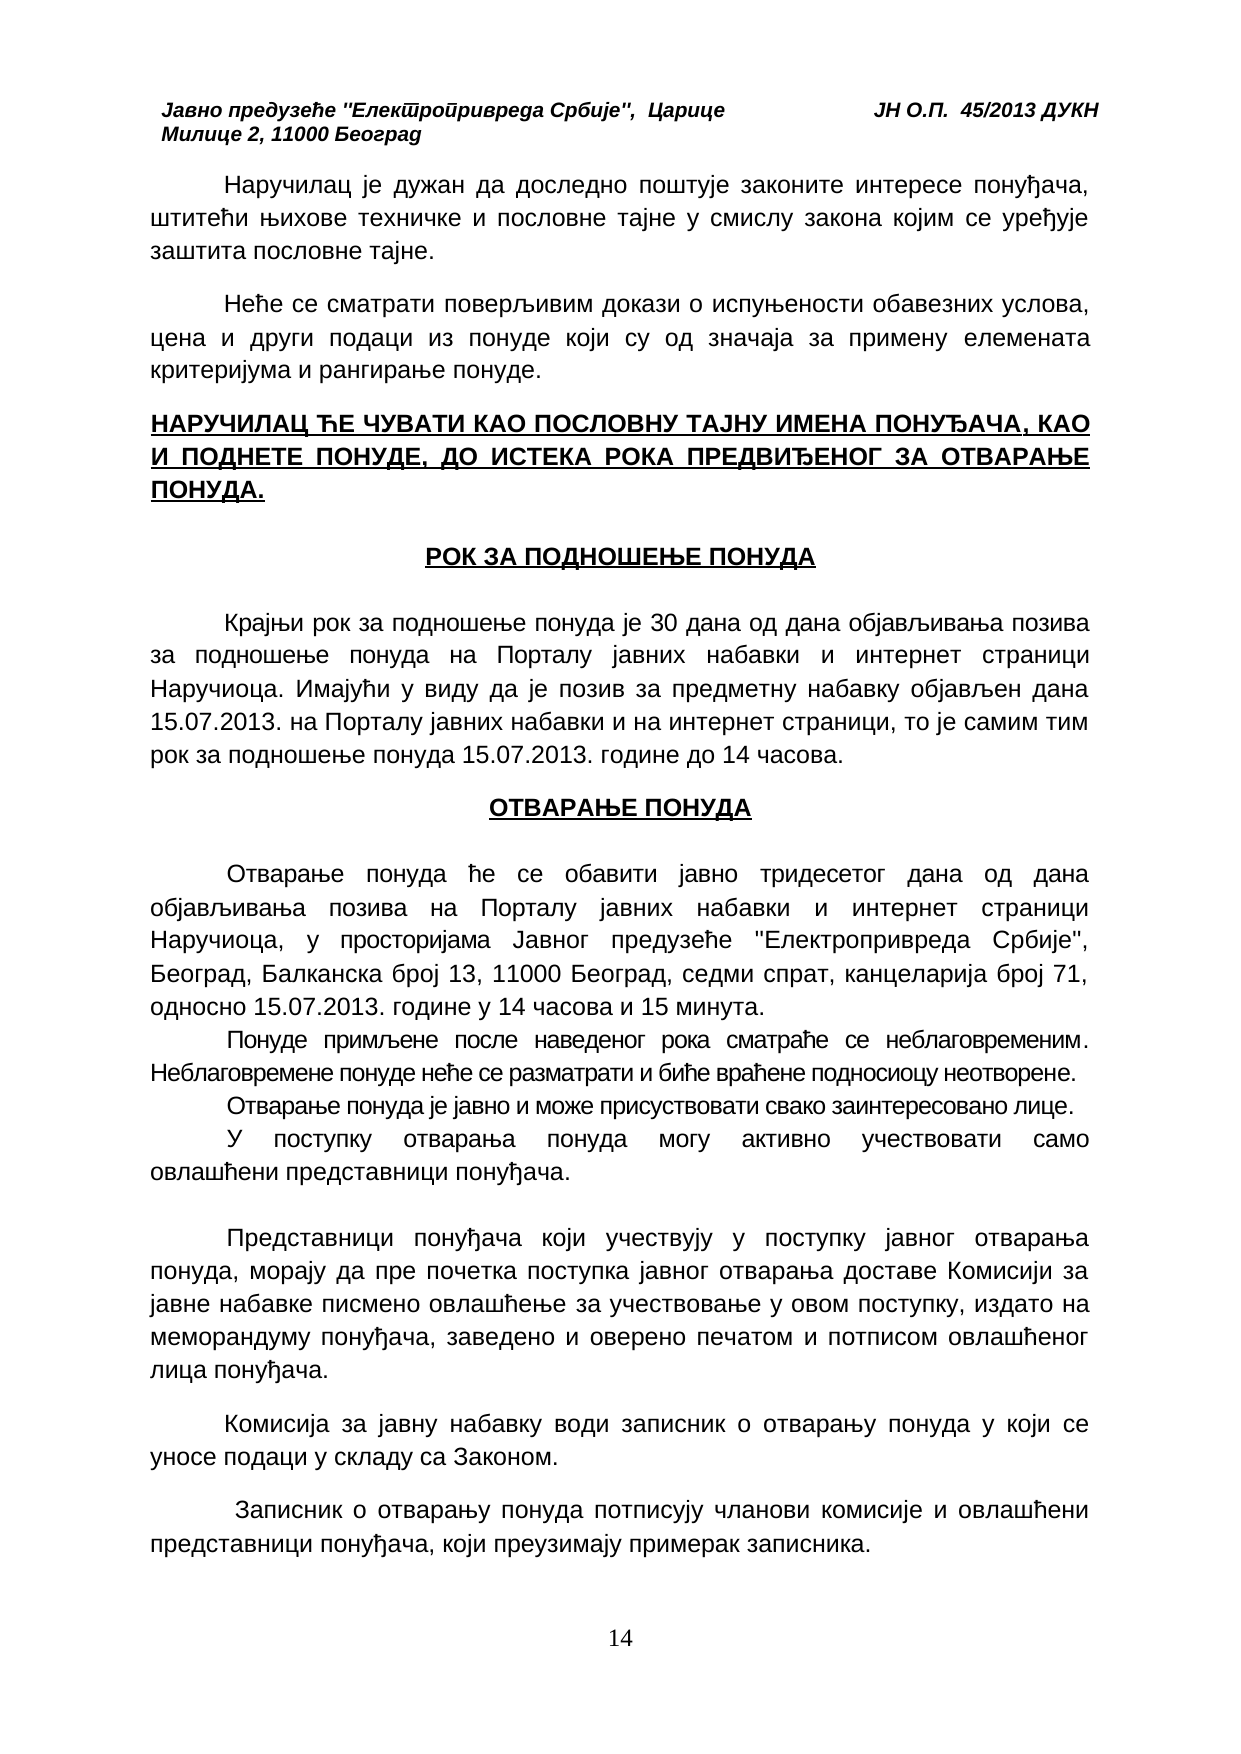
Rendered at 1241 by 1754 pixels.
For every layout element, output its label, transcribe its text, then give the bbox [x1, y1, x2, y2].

text Отварање понуда ће се обавити јавно тридесетог дана од дана објављивања позива на Порталу јавних набавки и интернет страници Наручиоца, у просторијама Јавног предузеће ''Електропривреда Србије'', Београд, Балканска број 13, 11000 Београд, седми спрат, канцеларија број 71, односно 15.07.2013. године у 14 часова и 15 минута. [150, 859, 1089, 1020]
text Записник о отварању понуда потписују чланови комисије и овлашћени представници понуђача, који преузимају примерак записника. [150, 1496, 1090, 1557]
text НАРУЧИЛАЦ ЋЕ ЧУВАТИ КАО ПОСЛОВНУ ТАЈНУ ИМЕНА ПОНУЂАЧА, КАО И ПОДНЕТЕ ПОНУДЕ, ДО ИСТЕКА РОКА ПРЕДВИЂЕНОГ ЗА ОТВАРАЊЕ ПОНУДА. [151, 469, 1090, 504]
text Комисија за јавну набавку води записник о отварању понуда у који се уносе подаци у складу са Законом. [150, 1409, 1090, 1470]
text Крајњи рок за подношење понуда је 30 дана од дана објављивања позива за подношење понуда на Порталу јавних набавки и интернет страници Наручиоца. Имајући у виду да је позив за предметну набавку објављен дана 15.07.2013. на Порталу јавних набавки и на интернет страници, то је самим тим рок за подношење понуда 15.07.2013. године до 14 часова. [150, 607, 1090, 768]
text Понуде примљене после наведеног рока сматраће се неблаговременим. Неблаговремене понуде неће се разматрати и биће враћене подносиоцу неотворенe. [150, 1024, 1089, 1086]
text ОТВАРАЊЕ ПОНУДА [150, 793, 1090, 822]
text РОК ЗА ПОДНОШЕЊЕ ПОНУДА [151, 541, 1090, 570]
text Отварање понуда је јавно и може присуствовати свако заинтересовано лице. [150, 1091, 1090, 1119]
text Неће се сматрати поверљивим докази о испуњености обавезних услова, цена и други подаци из понуде који су од значаја за примену елемената критеријума и рангирање понуде. [150, 289, 1090, 384]
text НАРУЧИЛАЦ ЋЕ ЧУВАТИ КАО ПОСЛОВНУ ТАЈНУ ИМЕНА ПОНУЂАЧА, КАО И ПОДНЕТЕ ПОНУДЕ, ДО ИСТЕКА РОКА ПРЕДВИЂЕНОГ ЗА ОТВАРАЊЕ ПОНУДА. [151, 435, 1090, 467]
text Представници понуђача који учествују у поступку јавног отварања понуда, морају да пре почетка поступка јавног отварања доставе Комисији за јавне набавке писмено овлашћење за учествовање у овом поступку, издато на меморандуму понуђача, заведено и оверено печатом и потписом овлашћеног лица понуђача. [150, 1223, 1090, 1383]
text У поступку отварања понуда могу активно учествовати само овлашћени представници понуђача. [150, 1124, 1090, 1185]
text Наручилац је дужан да доследно поштује законите интересе понуђача, штитећи њихове техничке и пословне тајне у смислу закона којим се уређује заштита пословне тајне. [150, 169, 1090, 264]
text НАРУЧИЛАЦ ЋЕ ЧУВАТИ КАО ПОСЛОВНУ ТАЈНУ ИМЕНА ПОНУЂАЧА, КАО И ПОДНЕТЕ ПОНУДЕ, ДО ИСТЕКА РОКА ПРЕДВИЂЕНОГ ЗА ОТВАРАЊЕ ПОНУДА. [151, 409, 1090, 434]
